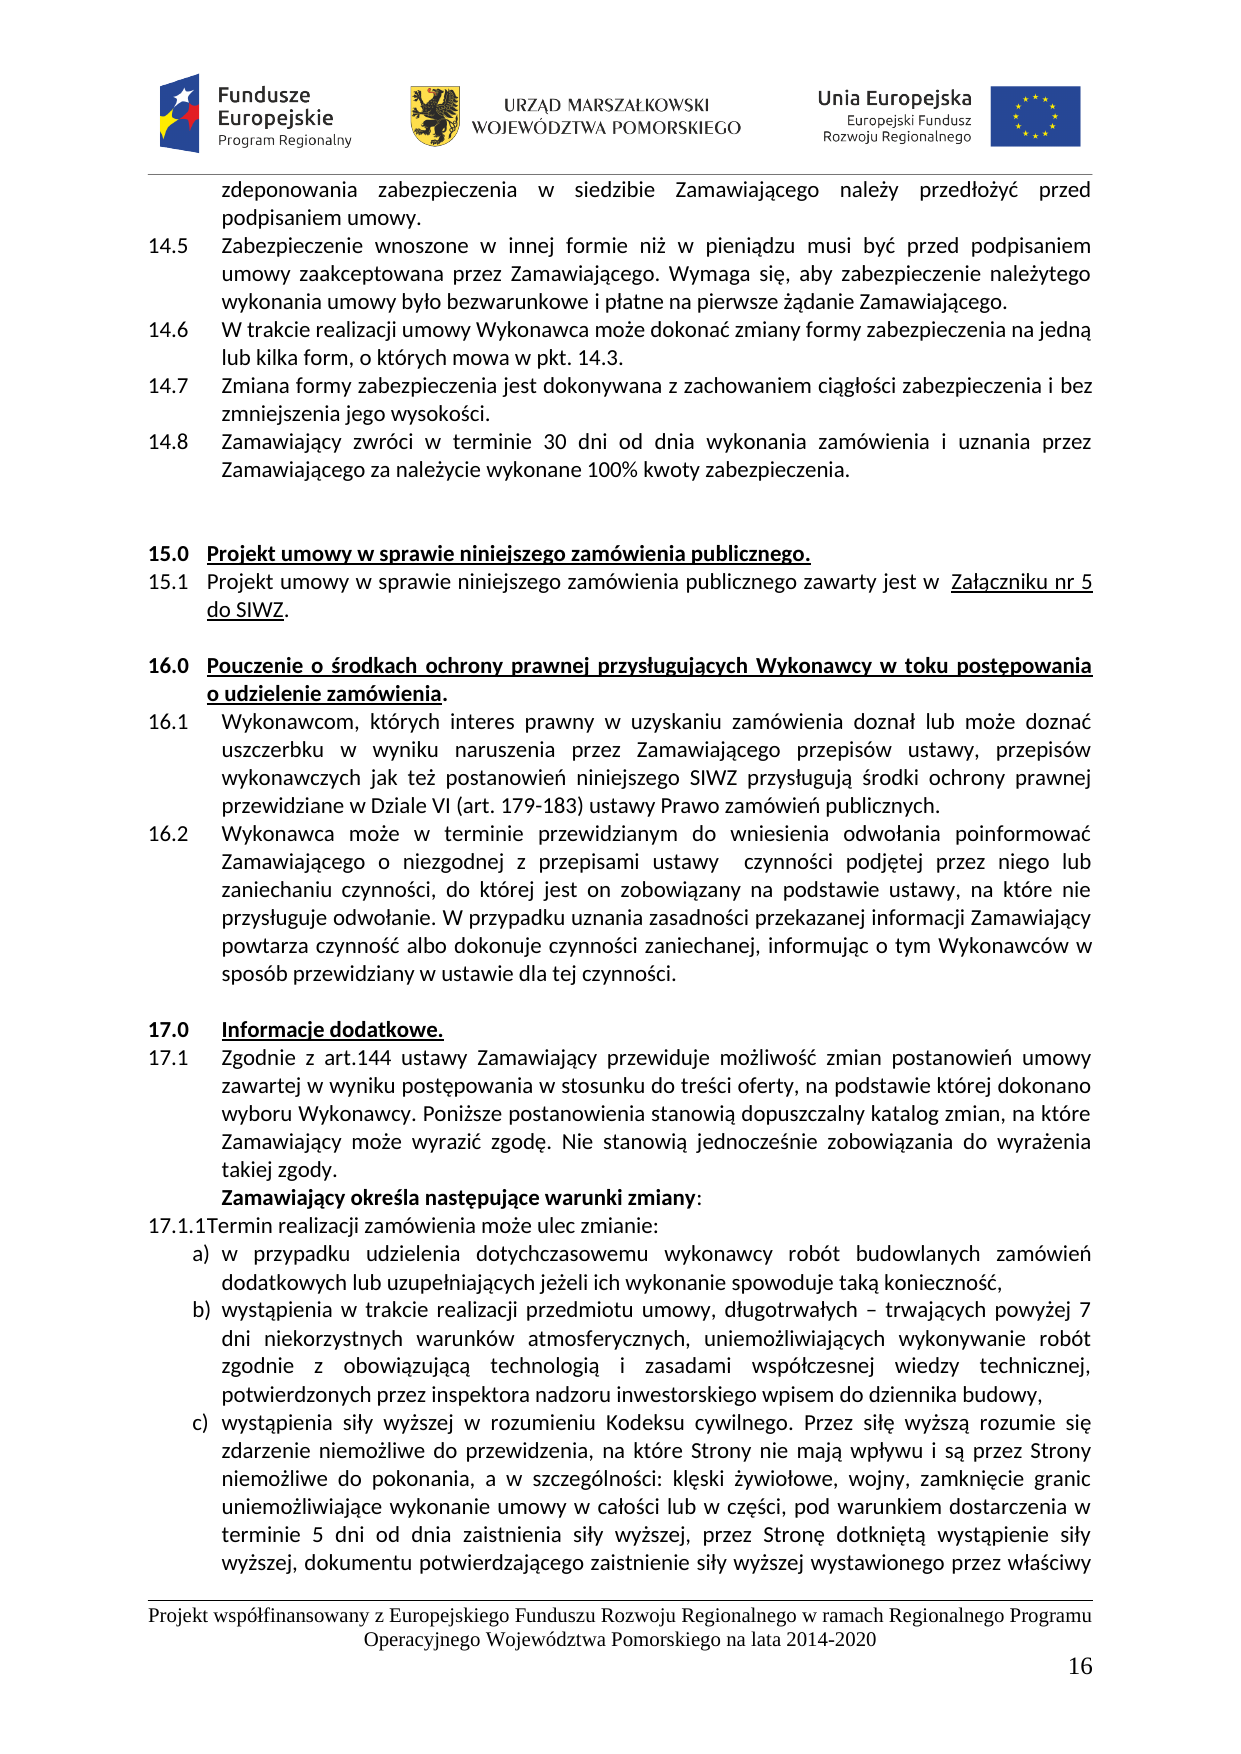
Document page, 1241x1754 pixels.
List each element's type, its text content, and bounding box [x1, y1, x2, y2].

text 14.8 Zamawiający zwróci w terminie 30 dni od dnia wykonania zamówienia i uznania przez Zamawiającego za należycie wykonane 100% kwoty zabezpieczenia. [148, 427, 1093, 483]
text 14.5 Zabezpieczenie wnoszone w innej formie niż w pieniądzu musi być przed podpisaniem umowy zaakceptowana przez Zamawiającego. Wymaga się, aby zabezpieczenie należytego wykonania umowy było bezwarunkowe i płatne na pierwsze żądanie Zamawiającego. [148, 231, 1093, 315]
text 14.6 W trakcie realizacji umowy Wykonawca może dokonać zmiany formy zabezpieczenia na jedną lub kilka form, o których mowa w pkt. 14.3. [148, 315, 1093, 371]
text 17.1 Zgodnie z art.144 ustawy Zamawiający przewiduje możliwość zmian postanowień umowy zawartej w wyniku postępowania w stosunku do treści oferty, na podstawie której dokonano wyboru Wykonawcy. Poniższe postanowienia stanowią dopuszczalny katalog zmian, na które Zamawiający może wyrazić zgodę. Nie stanowią jednocześnie zobowiązania do wyrażenia takiej zgody. [148, 1043, 1093, 1183]
text 15.0 Projekt umowy w sprawie niniejszego zamówienia publicznego. [148, 539, 1093, 567]
list w przypadku udzielenia dotychczasowemu wykonawcy robót budowlanych zamówień dodatkowych lub uzupełniających jeżeli ich wykonanie spowoduje taką konieczność, [192, 1239, 1093, 1296]
text 15.1 Projekt umowy w sprawie niniejszego zamówienia publicznego zawarty jest w Załączniku nr 5 do SIWZ. [148, 567, 1093, 623]
text 16.2 Wykonawca może w terminie przewidzianym do wniesienia odwołania poinformować Zamawiającego o niezgodnej z przepisami ustawy czynności podjętej przez niego lub zaniechaniu czynności, do której jest on zobowiązany na podstawie ustawy, na które nie przysługuje odwołanie. W przypadku uznania zasadności przekazanej informacji Zamawiający powtarza czynność albo dokonuje czynności zaniechanej, informując o tym Wykonawców w sposób przewidziany w ustawie dla tej czynności. [148, 819, 1093, 987]
text 16.1 Wykonawcom, których interes prawny w uzyskaniu zamówienia doznał lub może doznać uszczerbku w wyniku naruszenia przez Zamawiającego przepisów ustawy, przepisów wykonawczych jak też postanowień niniejszego SIWZ przysługują środki ochrony prawnej przewidziane w Dziale VI (art. 179-183) ustawy Prawo zamówień publicznych. [148, 707, 1093, 819]
text 14.7 Zmiana formy zabezpieczenia jest dokonywana z zachowaniem ciągłości zabezpieczenia i bez zmniejszenia jego wysokości. [148, 371, 1093, 427]
list wystąpienia w trakcie realizacji przedmiotu umowy, długotrwałych – trwających powyżej 7 dni niekorzystnych warunków atmosferycznych, uniemożliwiających wykonywanie robót zgodnie z obowiązującą technologią i zasadami współczesnej wiedzy technicznej, potwierdzonych przez inspektora nadzoru inwestorskiego wpisem do dziennika budowy, [192, 1296, 1093, 1408]
text 16.0 Pouczenie o środkach ochrony prawnej przysługujących Wykonawcy w toku postępowania o udzielenie zamówienia. [148, 651, 1093, 707]
text 17.1.1 Termin realizacji zamówienia może ulec zmianie: [148, 1212, 1093, 1239]
picture [147, 73, 1093, 175]
text 17.0 Informacje dodatkowe. [148, 1015, 1093, 1043]
text Zamawiający określa następujące warunki zmiany: [221, 1183, 1093, 1212]
